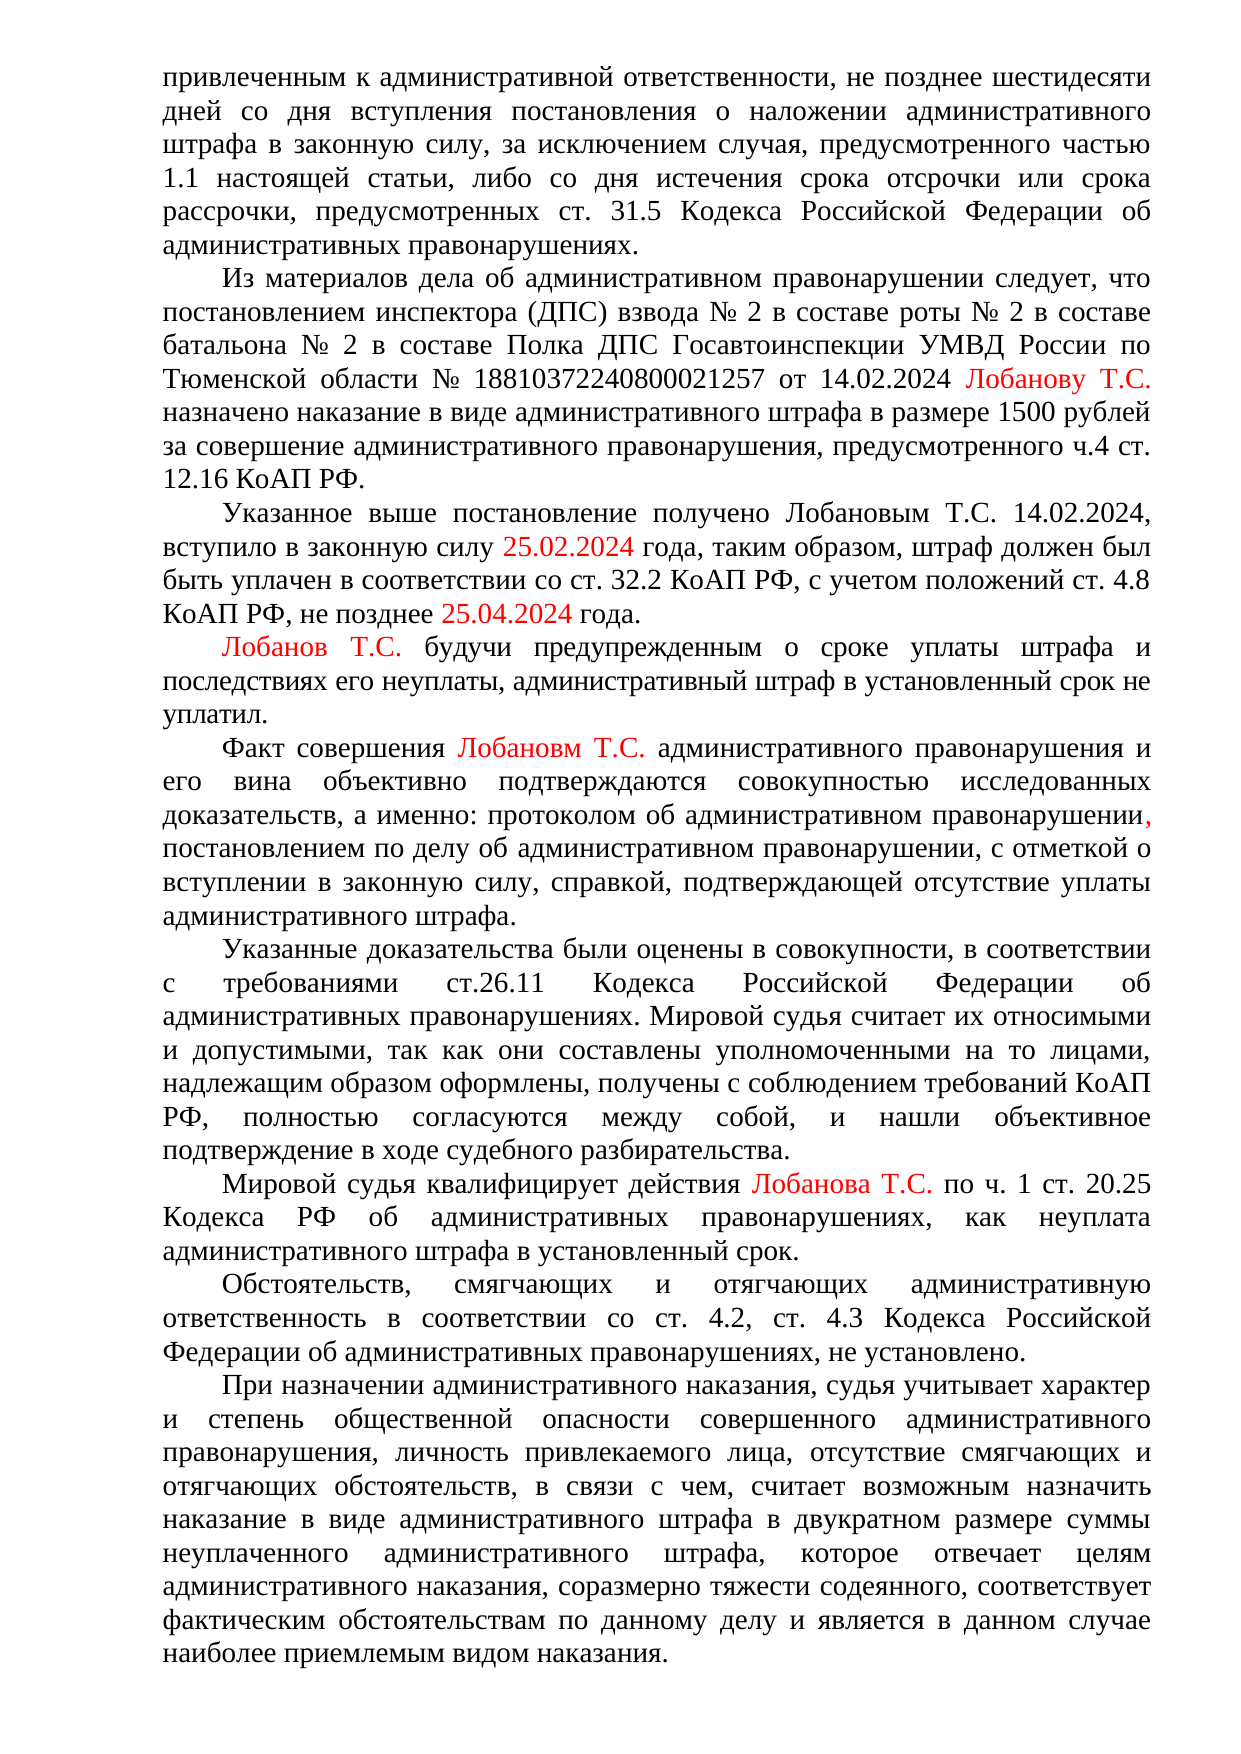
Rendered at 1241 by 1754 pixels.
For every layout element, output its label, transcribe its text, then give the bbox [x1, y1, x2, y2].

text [162, 59, 1152, 260]
text Указанные доказательства были оценены в совокупности, в соответствии с требованиями ст.26.11 Кодекса Российской Федерации об административных правонарушениях. Мировой судья считает их относимыми и допустимыми, так как они составлены уполномоченными на то лицами, надлежащим образом оформлены, получены с соблюдением требований КоАП РФ, полностью согласуются между собой, и нашли объективное подтверждение в ходе судебного разбирательства. [162, 931, 1152, 1166]
text Из материалов дела об административном правонарушении следует, что постановлением инспектора (ДПС) взвода № 2 в составе роты № 2 в составе батальона № 2 в составе Полка ДПС Госавтоинспекции УМВД России по Тюменской области № 18810372240800021257 от 14.02.2024 Лобанову Т.С. назначено наказание в виде административного штрафа в размере 1500 рублей за совершение административного правонарушения, предусмотренного ч.4 ст. 12.16 КоАП РФ. [162, 260, 1152, 495]
text Факт совершения Лобановм Т.С. административного правонарушения и его вина объективно подтверждаются совокупностью исследованных доказательств, а именно: протоколом об административном правонарушении, постановлением по делу об административном правонарушении, с отметкой о вступлении в законную силу, справкой, подтверждающей отсутствие уплаты административного штрафа. [162, 730, 1152, 931]
text Указанное выше постановление получено Лобановым Т.С. 14.02.2024, вступило в законную силу 25.02.2024 года, таким образом, штраф должен был быть уплачен в соответствии со ст. 32.2 КоАП РФ, с учетом положений ст. 4.8 КоАП РФ, не позднее 25.04.2024 года. [162, 495, 1152, 629]
text Мировой судья квалифицирует действия Лобанова Т.С. по ч. 1 ст. 20.25 Кодекса РФ об административных правонарушениях, как неуплата административного штрафа в установленный срок. [162, 1166, 1152, 1267]
text При назначении административного наказания, судья учитывает характер и степень общественной опасности совершенного административного правонарушения, личность привлекаемого лица, отсутствие смягчающих и отягчающих обстоятельств, в связи с чем, считает возможным назначить наказание в виде административного штрафа в двукратном размере суммы неуплаченного административного штрафа, которое отвечает целям административного наказания, соразмерно тяжести содеянного, соответствует фактическим обстоятельствам по данному делу и является в данном случае наиболее приемлемым видом наказания. [162, 1367, 1152, 1669]
text Обстоятельств, смягчающих и отягчающих административную ответственность в соответствии со ст. 4.2, ст. 4.3 Кодекса Российской Федерации об административных правонарушениях, не установлено. [162, 1267, 1152, 1367]
text Лобанов Т.С. будучи предупрежденным о сроке уплаты штрафа и последствиях его неуплаты, административный штраф в установленный срок не уплатил. [162, 629, 1152, 730]
